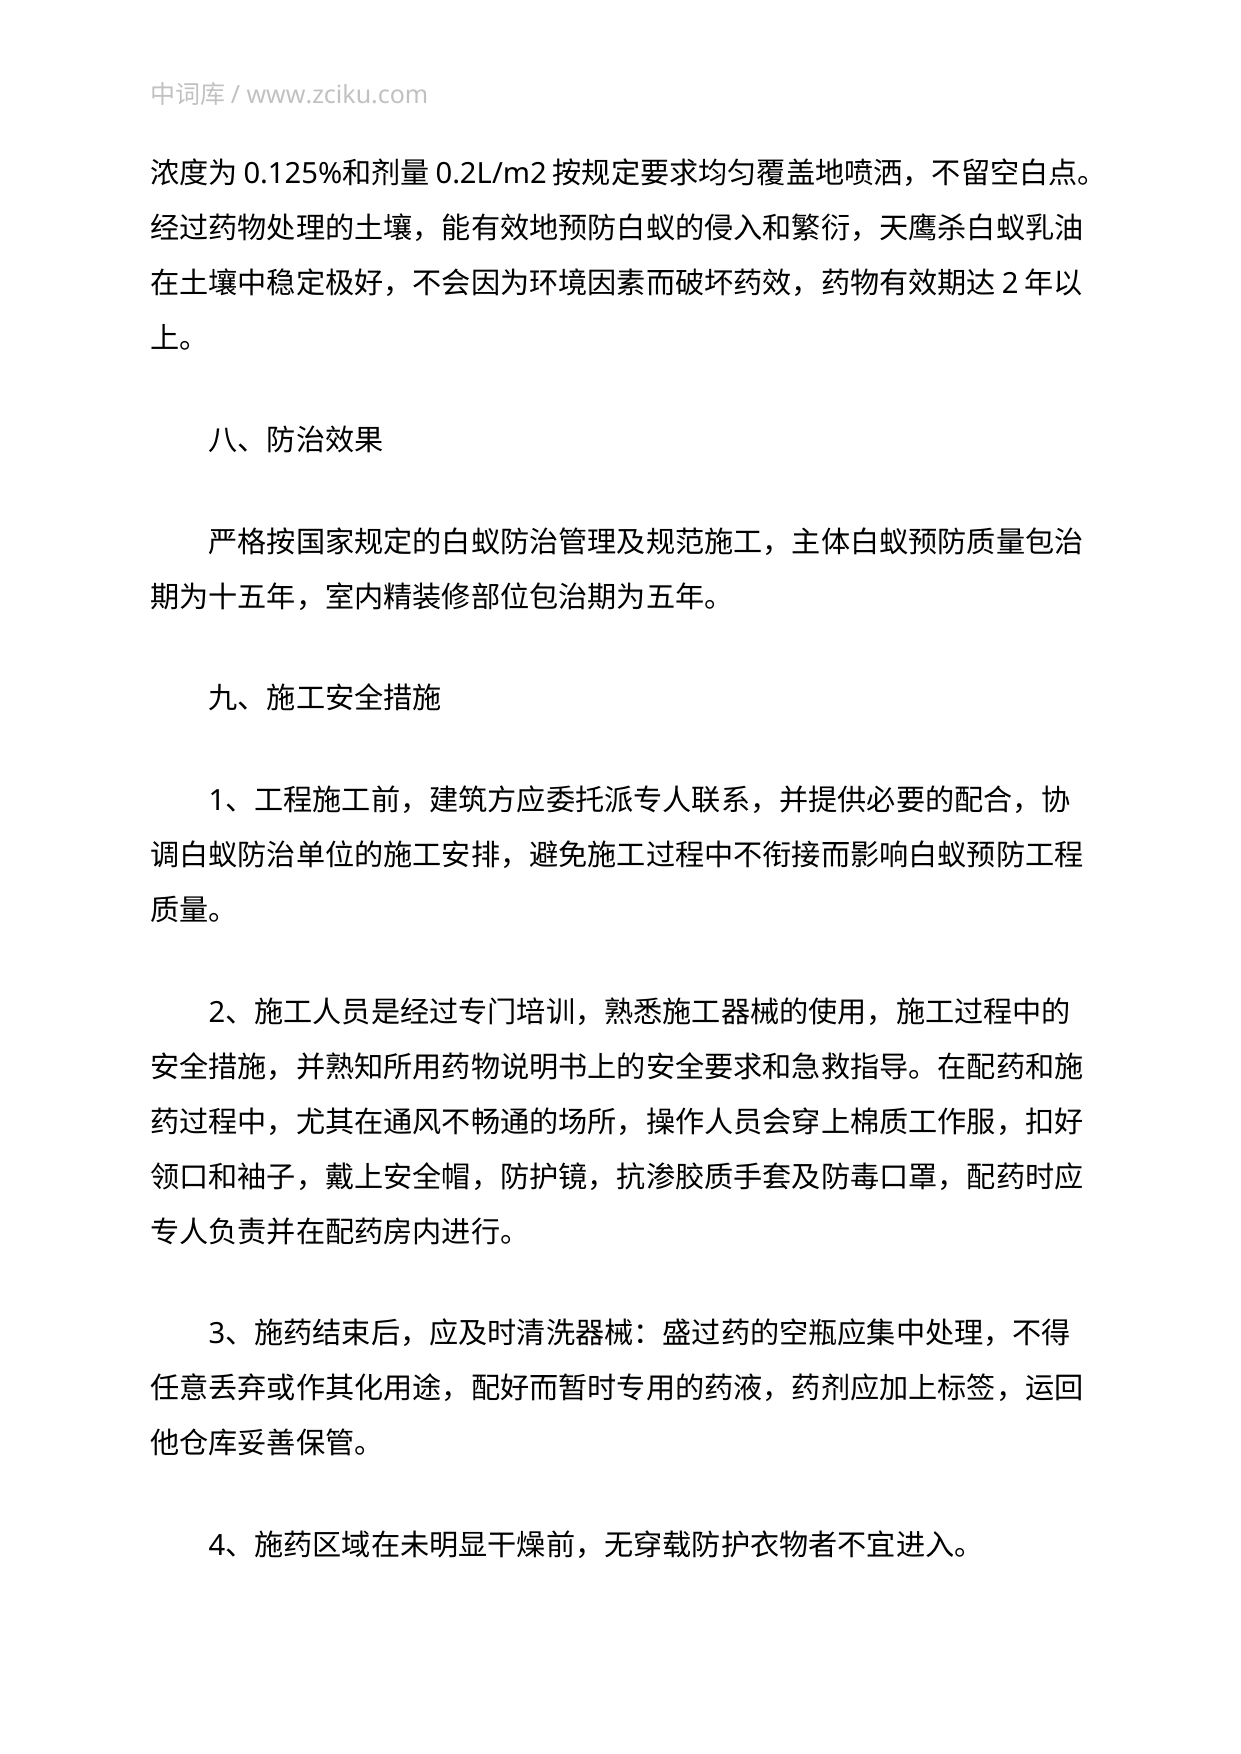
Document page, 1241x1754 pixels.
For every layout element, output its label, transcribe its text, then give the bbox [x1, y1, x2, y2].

text 八、防治效果 [150, 417, 1090, 459]
text 3、施药结束后，应及时清洗器械：盛过药的空瓶应集中处理，不得任意丢弃或作其化用途，配好而暂时专用的药液，药剂应加上标签，运回他仓库妥善保管。 [150, 1310, 1090, 1462]
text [150, 150, 1090, 357]
text 4、施药区域在未明显干燥前，无穿载防护衣物者不宜进入。 [150, 1522, 1090, 1564]
text 2、施工人员是经过专门培训，熟悉施工器械的使用，施工过程中的安全措施，并熟知所用药物说明书上的安全要求和急救指导。在配药和施药过程中，尤其在通风不畅通的场所，操作人员会穿上棉质工作服，扣好领口和袖子，戴上安全帽，防护镜，抗渗胶质手套及防毒口罩，配药时应专人负责并在配药房内进行。 [150, 988, 1090, 1251]
text 严格按国家规定的白蚁防治管理及规范施工，主体白蚁预防质量包治期为十五年，室内精装修部位包治期为五年。 [150, 518, 1090, 616]
text 1、工程施工前，建筑方应委托派专人联系，并提供必要的配合，协调白蚁防治单位的施工安排，避免施工过程中不衔接而影响白蚁预防工程质量。 [150, 777, 1090, 929]
text 九、施工安全措施 [150, 675, 1090, 717]
